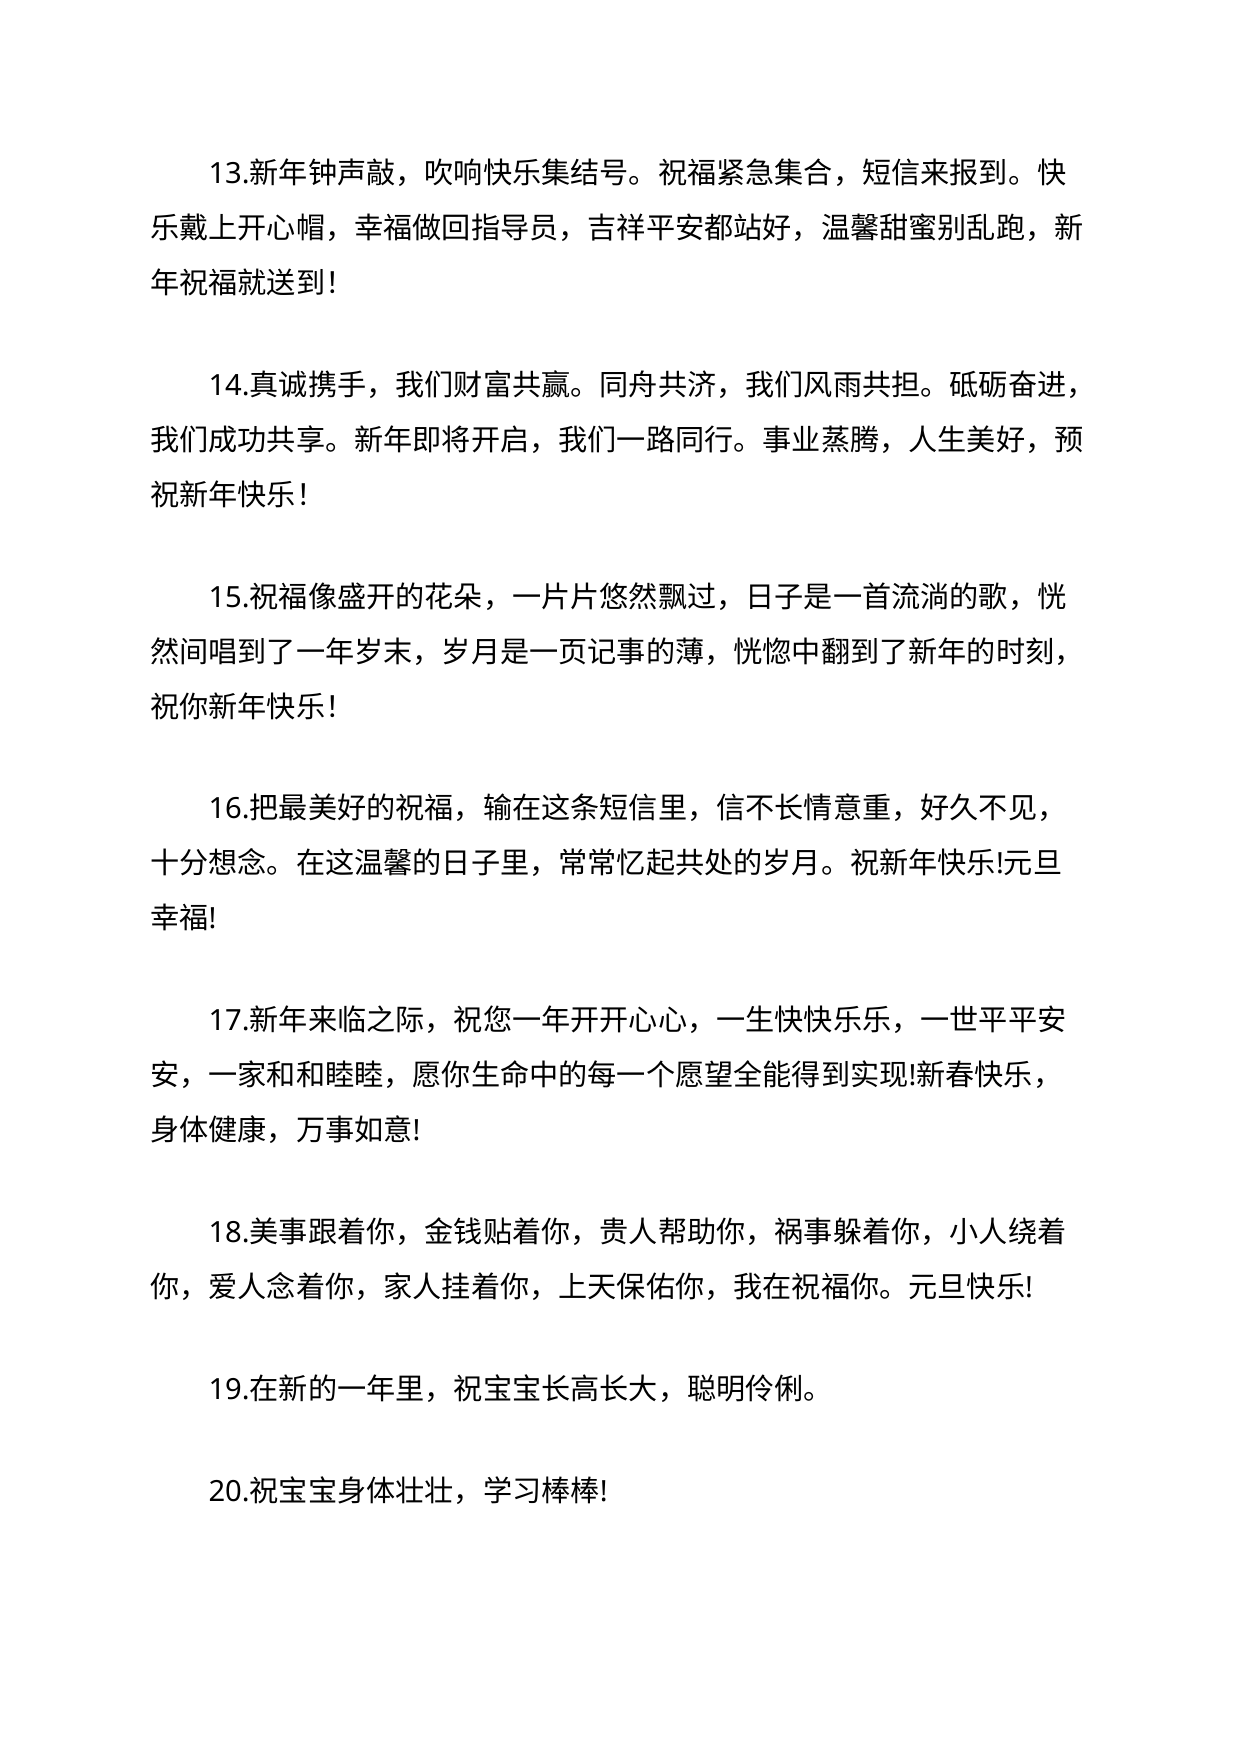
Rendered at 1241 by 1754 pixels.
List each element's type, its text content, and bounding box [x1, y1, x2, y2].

text 14.真诚携手，我们财富共赢。同舟共济，我们风雨共担。砥砺奋进，我们成功共享。新年即将开启，我们一路同行。事业蒸腾，人生美好，预祝新年快乐！ [150, 362, 1090, 514]
text 13.新年钟声敲，吹响快乐集结号。祝福紧急集合，短信来报到。快乐戴上开心帽，幸福做回指导员，吉祥平安都站好，温馨甜蜜别乱跑，新年祝福就送到！ [150, 150, 1090, 302]
text 18.美事跟着你，金钱贴着你，贵人帮助你，祸事躲着你，小人绕着你，爱人念着你，家人挂着你，上天保佑你，我在祝福你。元旦快乐! [150, 1209, 1090, 1306]
text 19.在新的一年里，祝宝宝长高长大，聪明伶俐。 [150, 1366, 1090, 1408]
text 16.把最美好的祝福，输在这条短信里，信不长情意重，好久不见，十分想念。在这温馨的日子里，常常忆起共处的岁月。祝新年快乐!元旦幸福! [150, 785, 1090, 937]
text 17.新年来临之际，祝您一年开开心心，一生快快乐乐，一世平平安安，一家和和睦睦，愿你生命中的每一个愿望全能得到实现!新春快乐，身体健康，万事如意! [150, 997, 1090, 1149]
text 20.祝宝宝身体壮壮，学习棒棒! [150, 1468, 1090, 1510]
text 15.祝福像盛开的花朵，一片片悠然飘过，日子是一首流淌的歌，恍然间唱到了一年岁末，岁月是一页记事的薄，恍惚中翻到了新年的时刻，祝你新年快乐！ [150, 573, 1090, 726]
